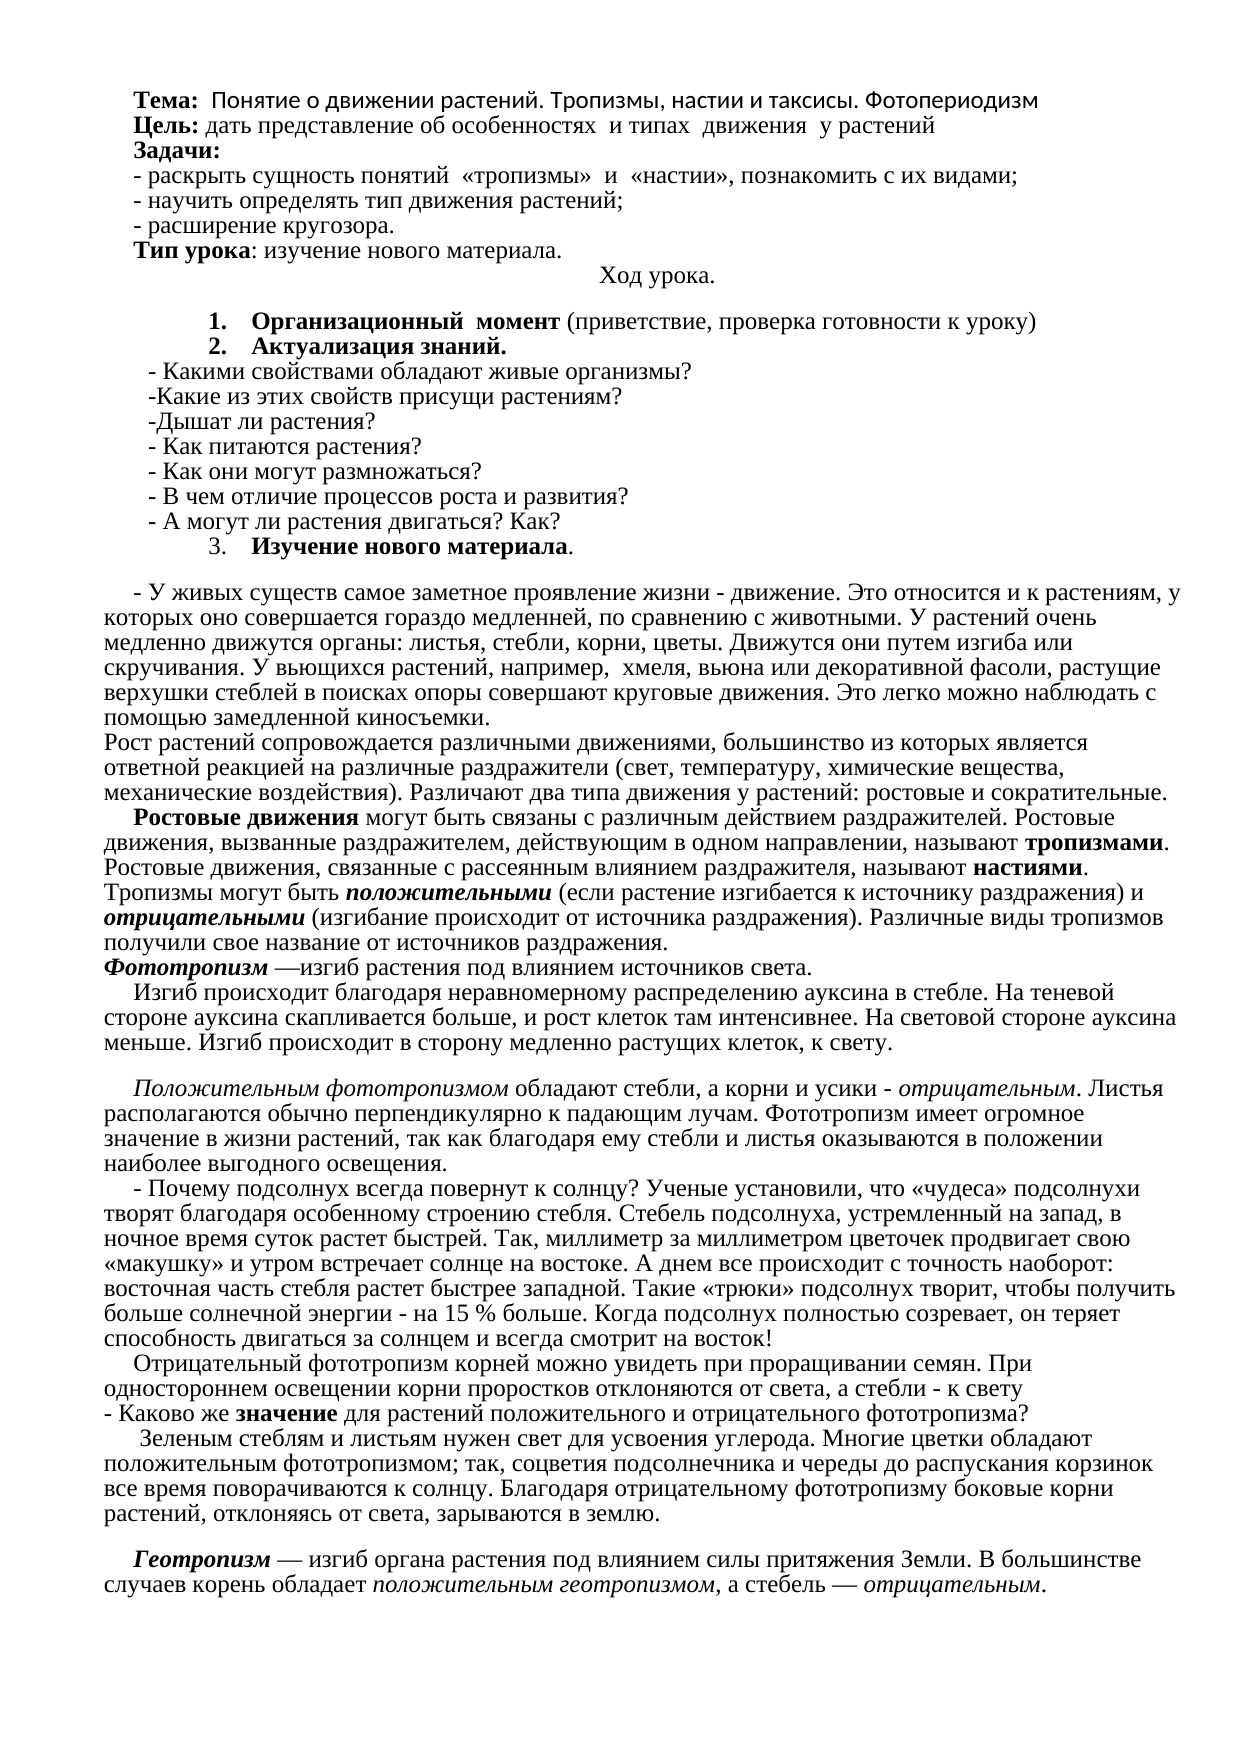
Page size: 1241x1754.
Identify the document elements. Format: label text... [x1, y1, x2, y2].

list Изучение нового материала. [178, 534, 1181, 559]
text - расширение кругозора. [103, 214, 1181, 239]
text Зеленым стеблям и листьям нужен свет для усвоения углерода. Многие цветки обладают положительным фототропизмом; так, соцветия подсолнечника и череды до распускания корзинок все время поворачиваются к солнцу. Благодаря отрицательному фототропизму боковые корни растений, отклоняясь от света, зарываются в землю. [103, 1426, 1181, 1526]
list - Как они могут размножаться? [118, 459, 1181, 484]
text Тема: Понятие о движении растений. Тропизмы, настии и таксисы. Фотопериодизм [103, 89, 1181, 114]
list -Дышат ли растения? [118, 409, 1181, 434]
text - раскрыть сущность понятий «тропизмы» и «настии», познакомить с их видами; [103, 164, 1181, 189]
text Цель: дать представление об особенностях и типах движения у растений [103, 114, 1181, 139]
list -Какие из этих свойств присущи растениям? [118, 384, 1181, 409]
text - У живых существ самое заметное проявление жизни - движение. Это относится и к растениям, у которых оно совершается гораздо медленней, по сравнению с животными. У растений очень медленно движутся органы: листья, стебли, корни, цветы. Движутся они путем изгиба или скручивания. У вьющихся растений, например, хмеля, вьюна или декоративной фасоли, растущие верхушки стеблей в поисках опоры совершают круговые движения. Это легко можно наблюдать с помощью замедленной киносъемки. Рост растений сопровождается различными движениями, большинство из которых является ответной реакцией на различные раздражители (свет, температуру, химические вещества, механические воздействия). Различают два типа движения у растений: ростовые и сократительные. [103, 580, 1181, 805]
text - научить определять тип движения растений; [103, 189, 1181, 214]
text - Почему подсолнух всегда повернут к солнцу? Ученые установили, что «чудеса» подсолнухи творят благодаря особенному строению стебля. Стебель подсолнуха, устремленный на запад, в ночное время суток растет быстрей. Так, миллиметр за миллиметром цветочек продвигает свою «макушку» и утром встречает солнце на востоке. А днем все происходит с точность наоборот: восточная часть стебля растет быстрее западной. Такие «трюки» подсолнух творит, чтобы получить больше солнечной энергии - на 15 % больше. Когда подсолнух полностью созревает, он теряет способность двигаться за солнцем и всегда смотрит на восток! [103, 1176, 1181, 1351]
text Ростовые движения могут быть связаны с различным действием раздражителей. Ростовые движения, вызванные раздражителем, действующим в одном направлении, называют тропизмами. Ростовые движения, связанные с рассеянным влиянием раздражителя, называют настиями. Тропизмы могут быть положительными (если растение изгибается к источнику раздражения) и отрицательными (изгибание происходит от источника раздражения). Различные виды тропизмов получили свое название от источников раздражения. Фототропизм —изгиб растения под влиянием источников света. [103, 805, 1181, 980]
text Ход урока. [103, 264, 1181, 289]
list - В чем отличие процессов роста и развития? [118, 484, 1181, 509]
text Положительным фототропизмом обладают стебли, а корни и усики - отрицательным. Листья располагаются обычно перпендикулярно к падающим лучам. Фототропизм имеет огромное значение в жизни растений, так как благодаря ему стебли и листья оказываются в положении наиболее выгодного освещения. [103, 1076, 1181, 1176]
list - Какими свойствами обладают живые организмы? [118, 359, 1181, 384]
text Геотропизм — изгиб органа растения под влиянием силы притяжения Земли. В большинстве случаев корень обладает положительным геотропизмом, а стебель — отрицательным. [103, 1547, 1181, 1597]
text Изгиб происходит благодаря неравномерному распределению ауксина в стебле. На теневой стороне ауксина скапливается больше, и рост клеток там интенсивнее. На световой стороне ауксина меньше. Изгиб происходит в сторону медленно растущих клеток, к свету. [103, 980, 1181, 1055]
list Актуализация знаний. [178, 334, 1181, 359]
text Тип урока: изучение нового материала. [103, 239, 1181, 264]
list - Как питаются растения? [118, 434, 1181, 459]
text Отрицательный фототропизм корней можно увидеть при проращивании семян. При одностороннем освещении корни проростков отклоняются от света, а стебли - к свету - Каково же значение для растений положительного и отрицательного фототропизма? [103, 1351, 1181, 1426]
list Организационный момент (приветствие, проверка готовности к уроку) [178, 309, 1181, 334]
text Задачи: [103, 139, 1181, 164]
list - А могут ли растения двигаться? Как? [118, 509, 1181, 534]
